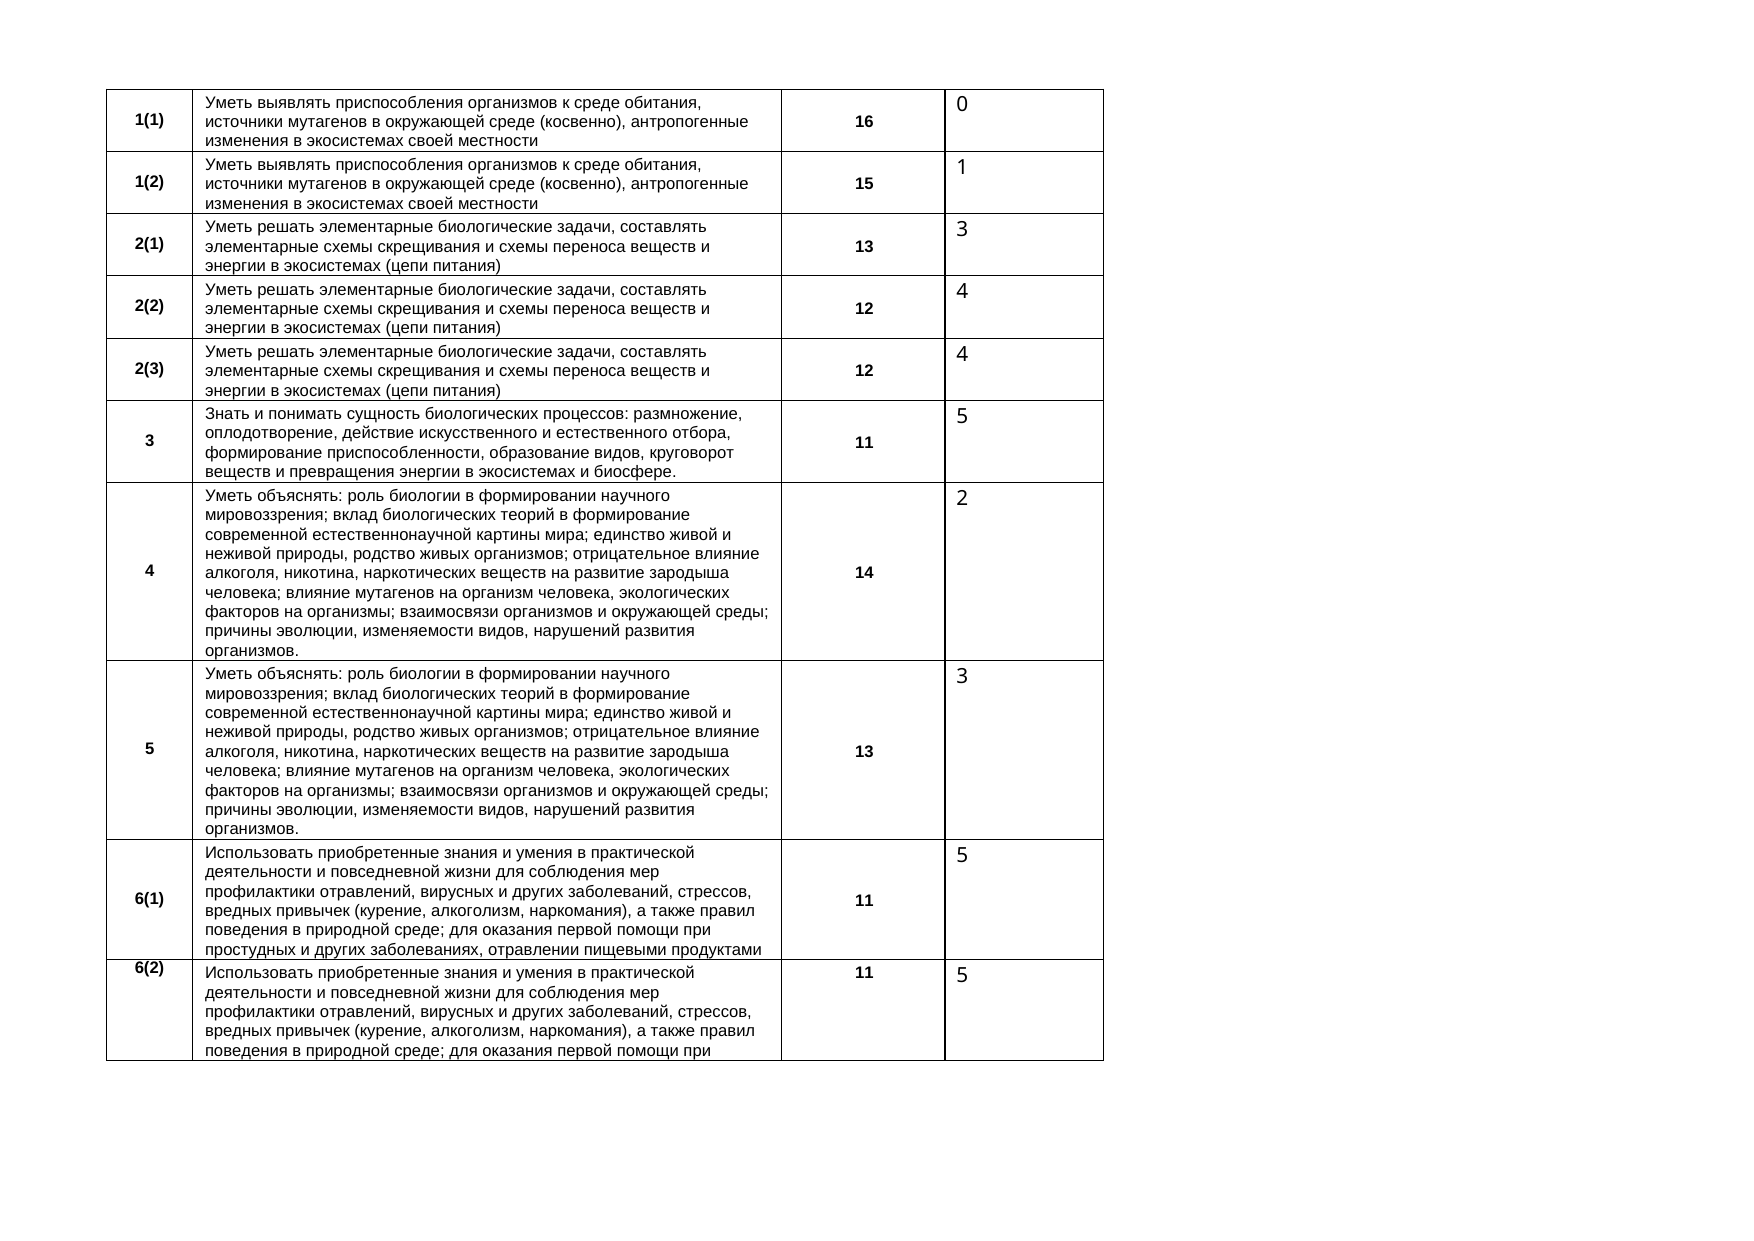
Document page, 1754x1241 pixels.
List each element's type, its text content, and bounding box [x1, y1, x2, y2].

table_cell 3 [946, 214, 1103, 275]
table_cell Уметь решать элементарные биологические задачи, составлять элементарные схемы скрещивания и схемы переноса веществ и энергии в экосистемах (цепи питания) [193, 339, 781, 400]
table_cell 1(2) [107, 152, 192, 213]
table_cell 5 [946, 960, 1103, 1060]
table_cell 2(1) [107, 214, 192, 275]
table_cell 0 [946, 90, 1103, 151]
table_cell 6(1) [107, 840, 192, 959]
table_cell 3 [107, 401, 192, 482]
table_cell 5 [946, 840, 1103, 959]
table_cell 5 [946, 401, 1103, 482]
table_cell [193, 960, 781, 1060]
table_cell Уметь объяснять: роль биологии в формировании научного мировоззрения; вклад биологических теорий в формирование современной естественнонаучной картины мира; единство живой и неживой природы, родство живых организмов; отрицательное влияние алкоголя, никотина, наркотических веществ на развитие зародыша человека; влияние мутагенов на организм человека, экологических факторов на организмы; взаимосвязи организмов и окружающей среды; причины эволюции, изменяемости видов, нарушений развития организмов. [193, 483, 781, 660]
table_cell 11 [782, 401, 944, 482]
table_cell 12 [782, 276, 944, 338]
table_cell 11 [782, 840, 944, 959]
table_cell 4 [107, 483, 192, 660]
table_cell 2(3) [107, 339, 192, 400]
table_cell 4 [946, 276, 1103, 338]
table_cell Уметь выявлять приспособления организмов к среде обитания, источники мутагенов в окружающей среде (косвенно), антропогенные изменения в экосистемах своей местности [193, 90, 781, 151]
table_cell 11 [782, 960, 944, 1060]
table_cell Знать и понимать сущность биологических процессов: размножение, оплодотворение, действие искусственного и естественного отбора, формирование приспособленности, образование видов, круговорот веществ и превращения энергии в экосистемах и биосфере. [193, 401, 781, 482]
table_cell 13 [782, 661, 944, 839]
table_cell 2(2) [107, 276, 192, 338]
table_cell Уметь решать элементарные биологические задачи, составлять элементарные схемы скрещивания и схемы переноса веществ и энергии в экосистемах (цепи питания) [193, 214, 781, 275]
table_cell 2 [946, 483, 1103, 660]
table_cell Уметь выявлять приспособления организмов к среде обитания, источники мутагенов в окружающей среде (косвенно), антропогенные изменения в экосистемах своей местности [193, 152, 781, 213]
table_cell 6(2) [107, 960, 192, 1060]
table_cell Уметь решать элементарные биологические задачи, составлять элементарные схемы скрещивания и схемы переноса веществ и энергии в экосистемах (цепи питания) [193, 276, 781, 338]
table_cell 12 [782, 339, 944, 400]
table_cell 1(1) [107, 90, 192, 151]
table_cell 4 [946, 339, 1103, 400]
table_cell 13 [782, 214, 944, 275]
table_cell 15 [782, 152, 944, 213]
table_cell 16 [782, 90, 944, 151]
table_cell 14 [782, 483, 944, 660]
table_cell Уметь объяснять: роль биологии в формировании научного мировоззрения; вклад биологических теорий в формирование современной естественнонаучной картины мира; единство живой и неживой природы, родство живых организмов; отрицательное влияние алкоголя, никотина, наркотических веществ на развитие зародыша человека; влияние мутагенов на организм человека, экологических факторов на организмы; взаимосвязи организмов и окружающей среды; причины эволюции, изменяемости видов, нарушений развития организмов. [193, 661, 781, 839]
table_cell 5 [107, 661, 192, 839]
table_cell 3 [946, 661, 1103, 839]
table_cell 1 [946, 152, 1103, 213]
